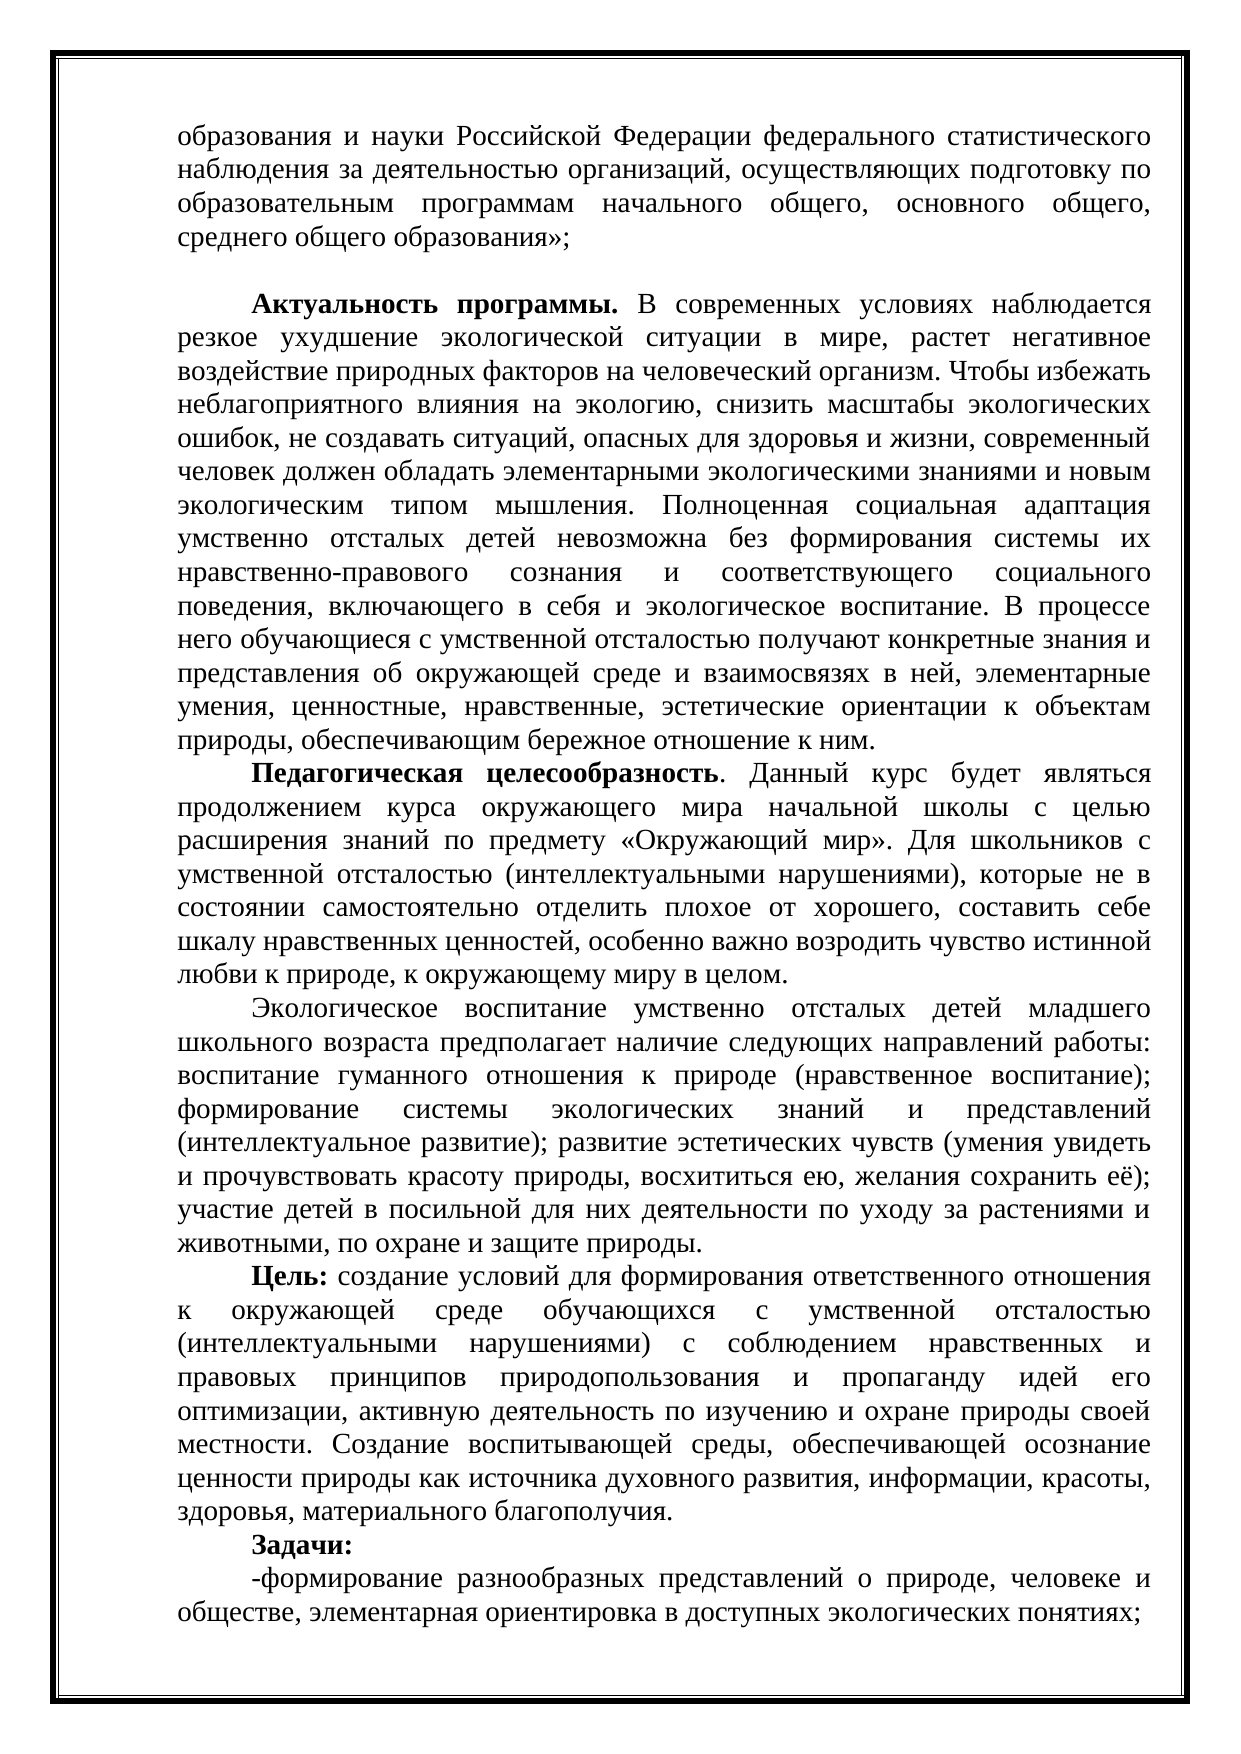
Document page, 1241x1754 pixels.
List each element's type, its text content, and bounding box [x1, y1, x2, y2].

text Задачи: [177, 1527, 1152, 1560]
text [177, 118, 1152, 252]
text Экологическое воспитание умственно отсталых детей младшего школьного возраста предполагает наличие следующих направлений работы: воспитание гуманного отношения к природе (нравственное воспитание); формирование системы экологических знаний и представлений (интеллектуальное развитие); развитие эстетических чувств (умения увидеть и прочувствовать красоту природы, восхититься ею, желания сохранить её); участие детей в посильной для них деятельности по уходу за растениями и животными, по охране и защите природы. [177, 990, 1152, 1258]
text Актуальность программы. В современных условиях наблюдается резкое ухудшение экологической ситуации в мире, растет негативное воздействие природных факторов на человеческий организм. Чтобы избежать неблагоприятного влияния на экологию, снизить масштабы экологических ошибок, не создавать ситуаций, опасных для здоровья и жизни, современный человек должен обладать элементарными экологическими знаниями и новым экологическим типом мышления. Полноценная социальная адаптация умственно отсталых детей невозможна без формирования системы их нравственно-правового сознания и соответствующего социального поведения, включающего в себя и экологическое воспитание. В процессе него обучающиеся с умственной отсталостью получают конкретные знания и представления об окружающей среде и взаимосвязях в ней, элементарные умения, ценностные, нравственные, эстетические ориентации к объектам природы, обеспечивающим бережное отношение к ним. [177, 286, 1152, 755]
text Педагогическая целесообразность. Данный курс будет являться продолжением курса окружающего мира начальной школы с целью расширения знаний по предмету «Окружающий мир». Для школьников с умственной отсталостью (интеллектуальными нарушениями), которые не в состоянии самостоятельно отделить плохое от хорошего, составить себе шкалу нравственных ценностей, особенно важно возродить чувство истинной любви к природе, к окружающему миру в целом. [177, 755, 1152, 990]
text -формирование разнообразных представлений о природе, человеке и обществе, элементарная ориентировка в доступных экологических понятиях; [177, 1560, 1152, 1627]
text Цель: создание условий для формирования ответственного отношения к окружающей среде обучающихся с умственной отсталостью (интеллектуальными нарушениями) с соблюдением нравственных и правовых принципов природопользования и пропаганду идей его оптимизации, активную деятельность по изучению и охране природы своей местности. Создание воспитывающей среды, обеспечивающей осознание ценности природы как источника духовного развития, информации, красоты, здоровья, материального благополучия. [177, 1258, 1152, 1527]
